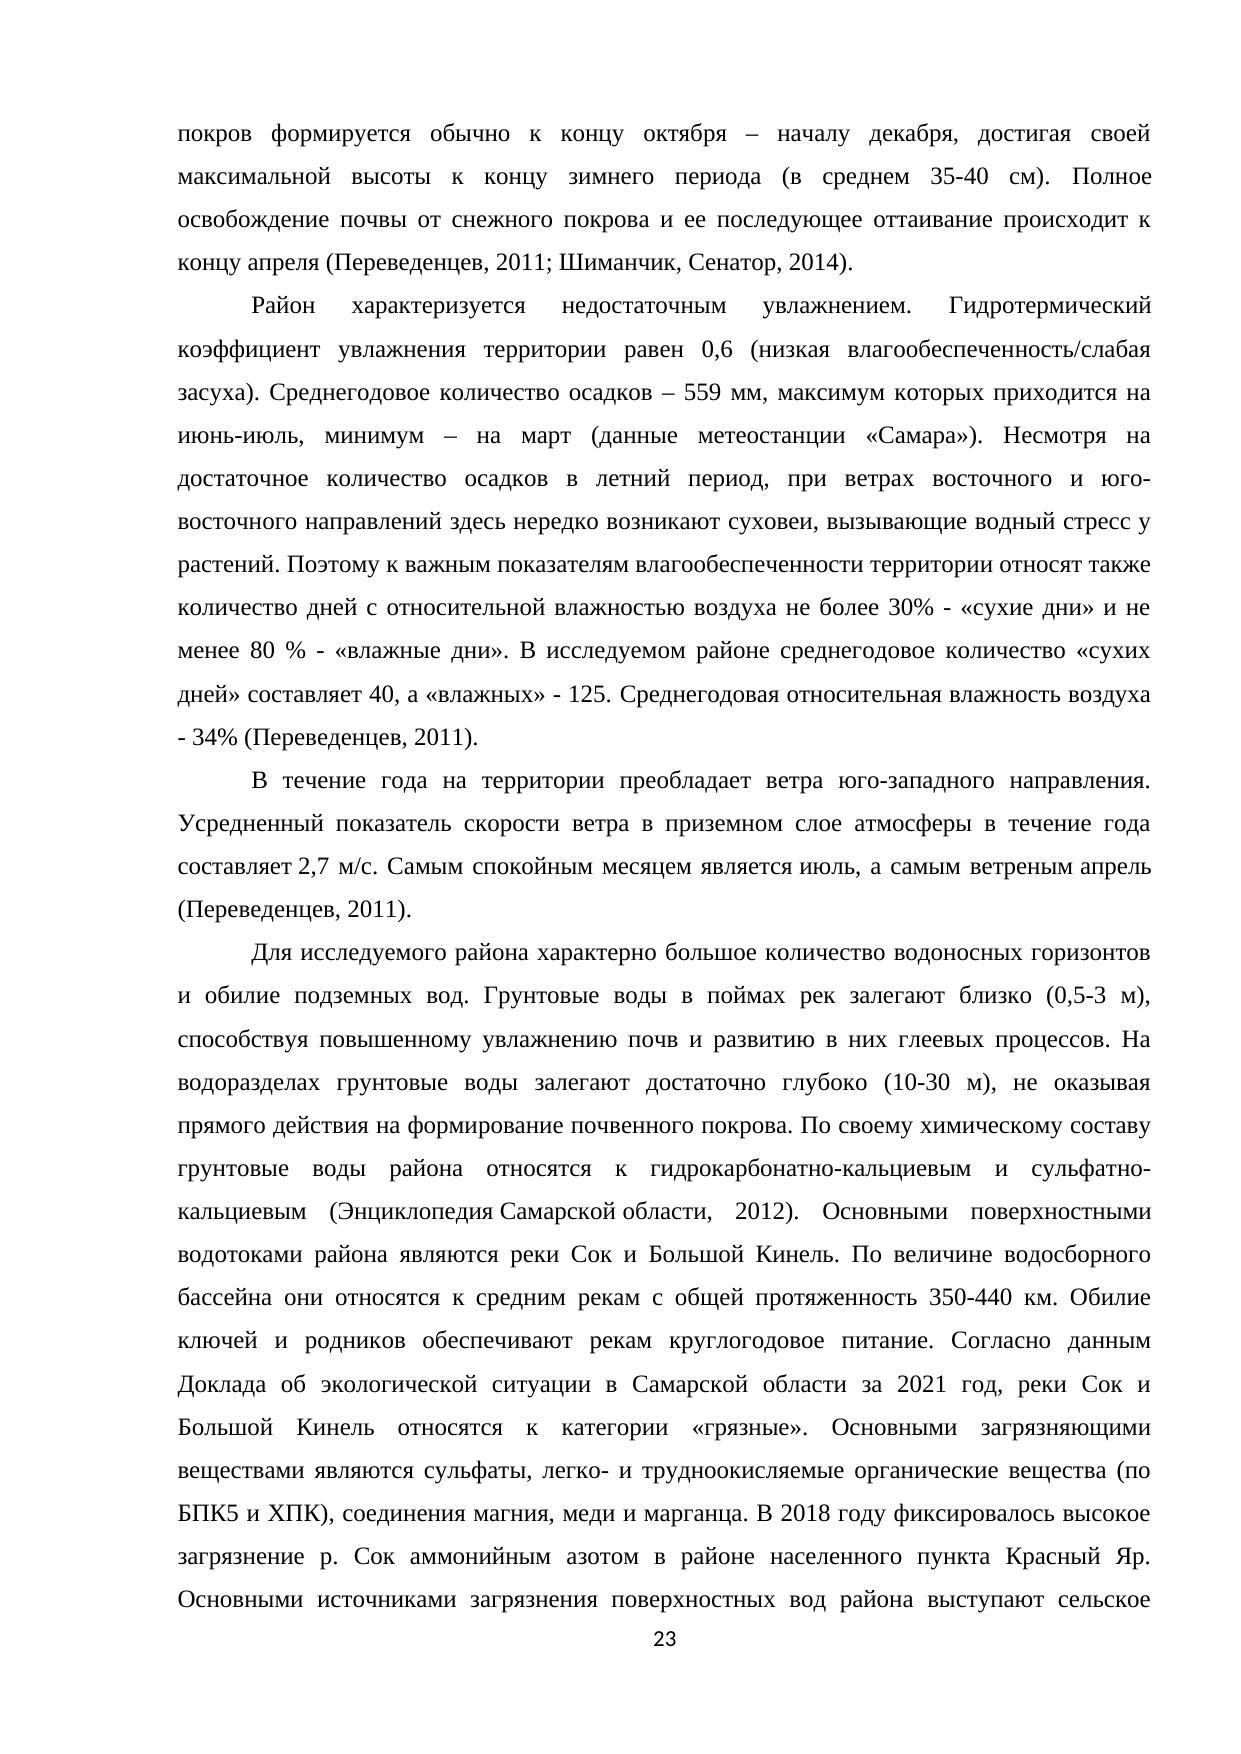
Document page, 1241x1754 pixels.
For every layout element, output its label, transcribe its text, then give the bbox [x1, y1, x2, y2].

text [177, 118, 1152, 276]
text Район характеризуется недостаточным увлажнением. Гидротермический коэффициент увлажнения территории равен 0,6 (низкая влагообеспеченность/слабая засуха). Среднегодовое количество осадков – 559 мм, максимум которых приходится на июнь-июль, минимум – на март (данные метеостанции «Самара»). Несмотря на достаточное количество осадков в летний период, при ветрах восточного и юго-восточного направлений здесь нередко возникают суховеи, вызывающие водный стресс у растений. Поэтому к важным показателям влагообеспеченности территории относят также количество дней с относительной влажностью воздуха не более 30% - «сухие дни» и не менее 80 % - «влажные дни». В исследуемом районе среднегодовое количество «сухих дней» составляет 40, а «влажных» - 125. Среднегодовая относительная влажность воздуха - 34% (Переведенцев, 2011). [177, 291, 1152, 751]
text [177, 937, 1152, 1613]
text В течение года на территории преобладает ветра юго-западного направления. Усредненный показатель скорости ветра в приземном слое атмосферы в течение года составляет 2,7 м/с. Самым спокойным месяцем является июль, а самым ветреным апрель (Переведенцев, 2011). [177, 765, 1152, 923]
